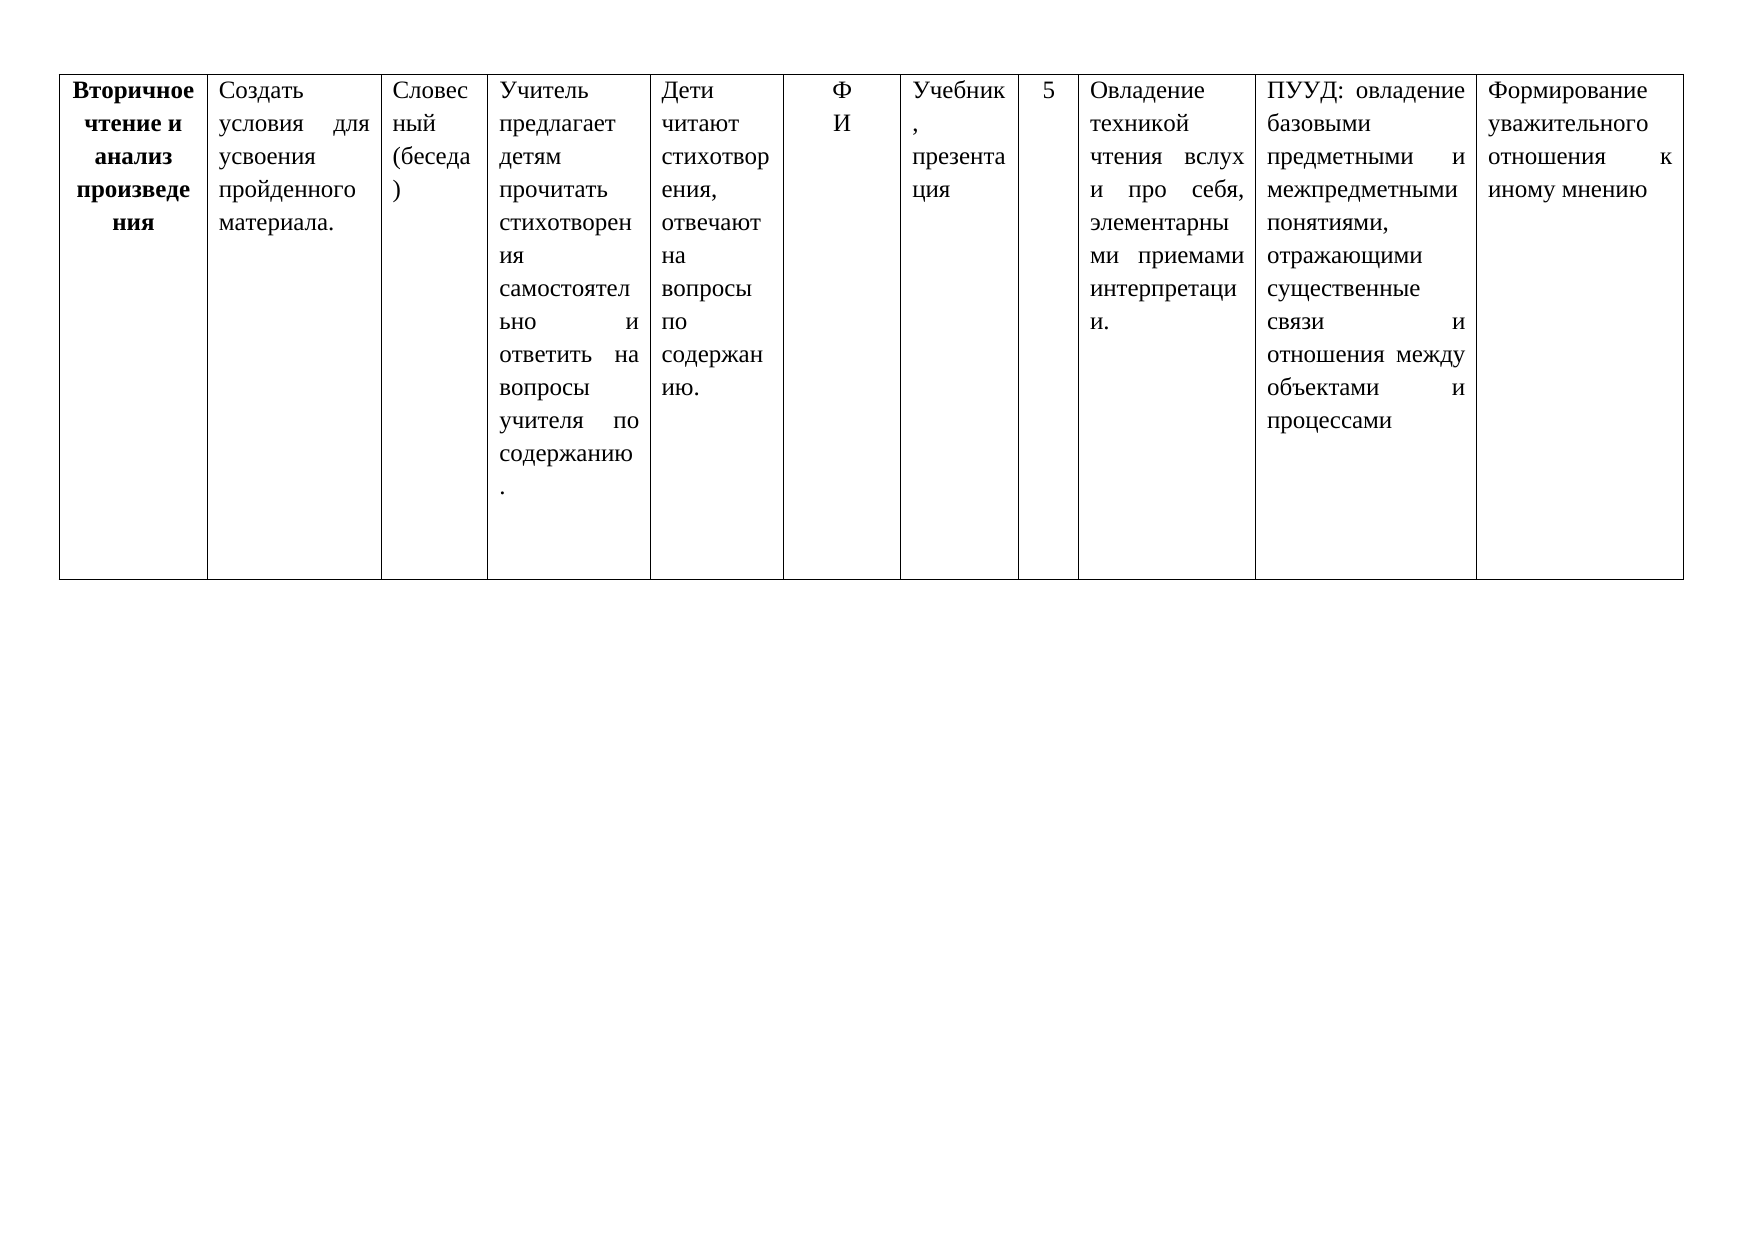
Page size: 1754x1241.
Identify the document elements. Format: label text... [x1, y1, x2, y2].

table_cell Формирование уважительного отношения к иному мнению [1477, 75, 1683, 579]
table_cell Ф И [784, 75, 900, 579]
table_cell Создать условия для усвоения пройденного материала. [208, 75, 381, 579]
table_cell Вторичное чтение и анализ произведения [60, 75, 207, 579]
table_cell Овладение техникой чтения вслух и про себя, элементарными приемами интерпретации. [1079, 75, 1255, 579]
table_cell 5 [1019, 75, 1078, 579]
table_cell ПУУД: овладение базовыми предметными и межпредметными понятиями, отражающими существенные связи и отношения между объектами и процессами [1256, 75, 1476, 579]
table_cell Словесный (беседа) [382, 75, 487, 579]
table_cell Учитель предлагает детям прочитать стихотворения самостоятельно и ответить на вопросы учителя по содержанию. [488, 75, 650, 579]
table_cell Дети читают стихотворения, отвечают на вопросы по содержанию. [651, 75, 783, 579]
table_cell Учебник, презентация [901, 75, 1018, 579]
